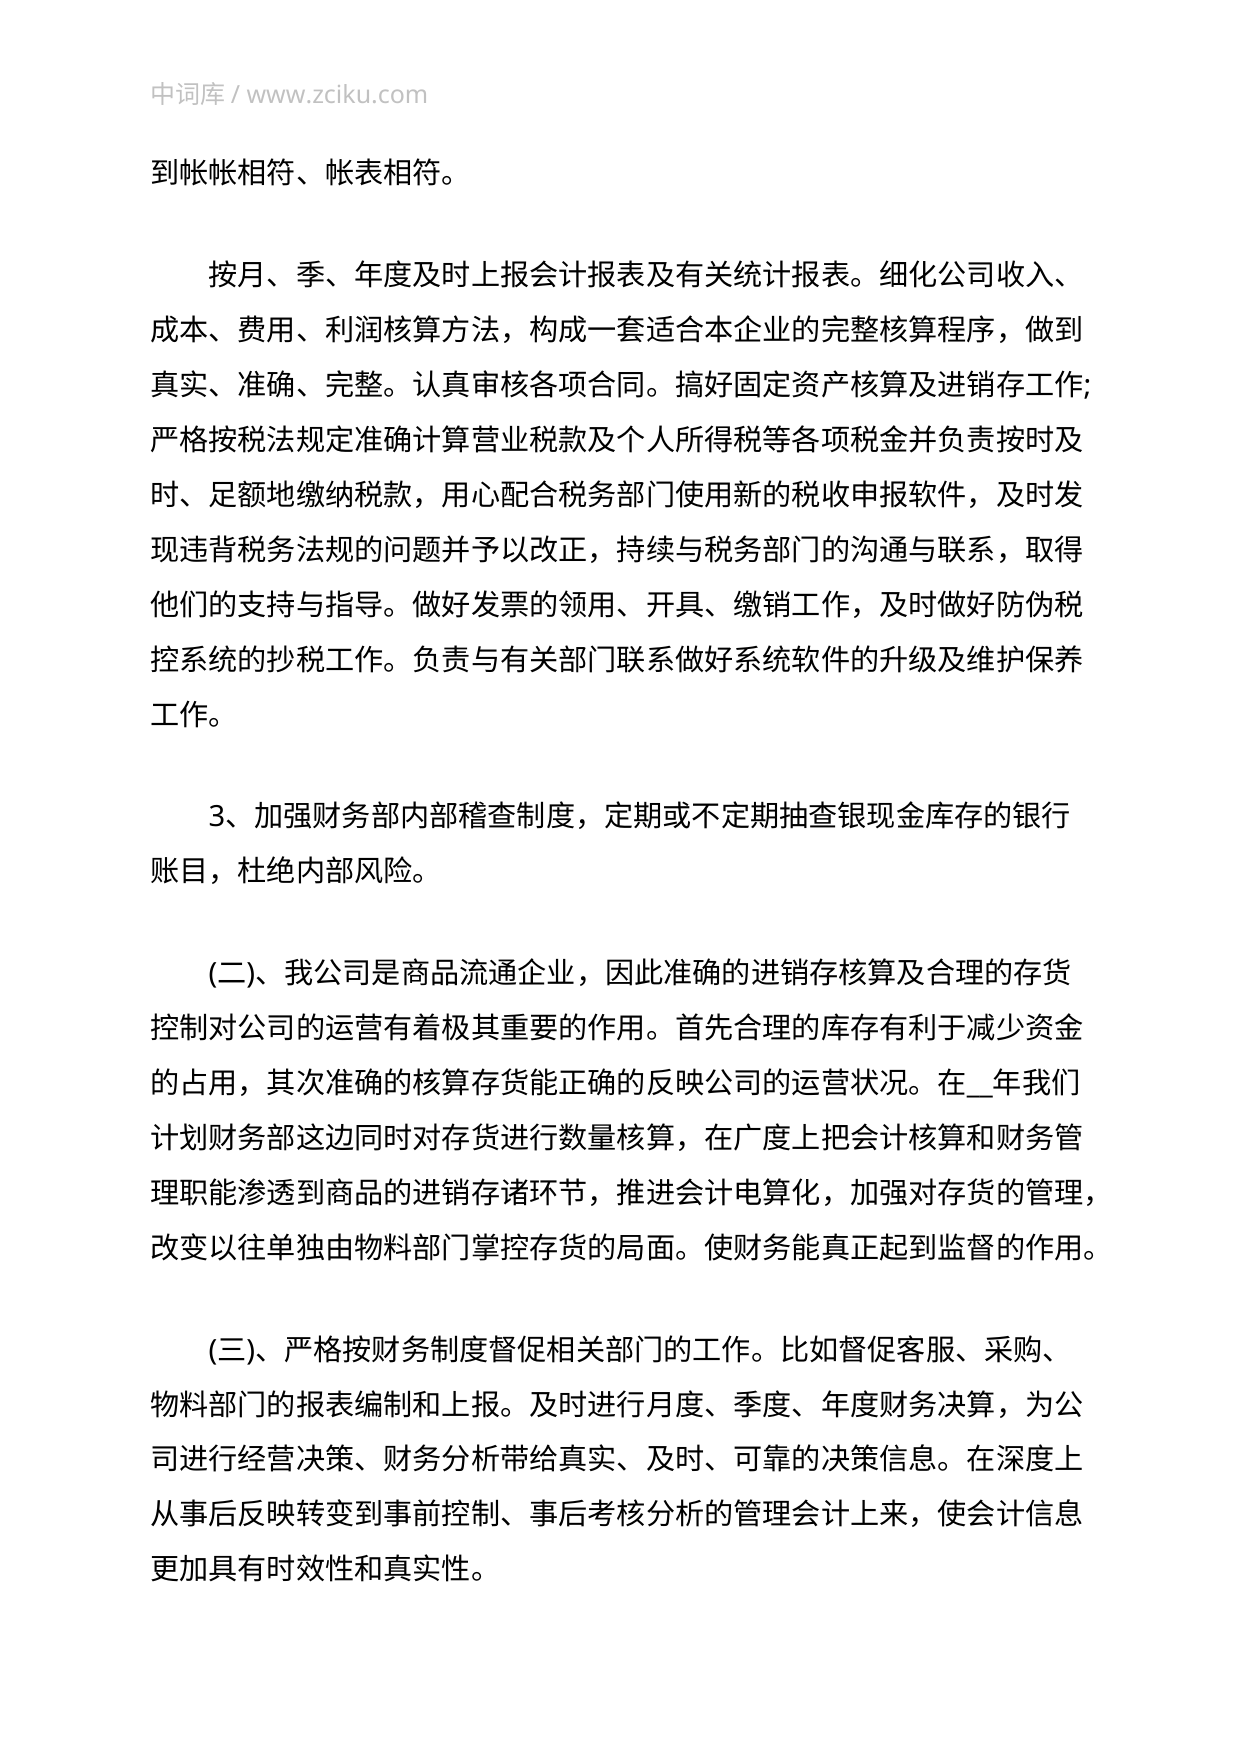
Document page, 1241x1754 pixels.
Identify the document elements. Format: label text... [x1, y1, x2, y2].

text (三)、严格按财务制度督促相关部门的工作。比如督促客服、采购、物料部门的报表编制和上报。及时进行月度、季度、年度财务决算，为公司进行经营决策、财务分析带给真实、及时、可靠的决策信息。在深度上从事后反映转变到事前控制、事后考核分析的管理会计上来，使会计信息更加具有时效性和真实性。 [150, 1326, 1090, 1588]
text 按月、季、年度及时上报会计报表及有关统计报表。细化公司收入、成本、费用、利润核算方法，构成一套适合本企业的完整核算程序，做到真实、准确、完整。认真审核各项合同。搞好固定资产核算及进销存工作;严格按税法规定准确计算营业税款及个人所得税等各项税金并负责按时及时、足额地缴纳税款，用心配合税务部门使用新的税收申报软件，及时发现违背税务法规的问题并予以改正，持续与税务部门的沟通与联系，取得他们的支持与指导。做好发票的领用、开具、缴销工作，及时做好防伪税控系统的抄税工作。负责与有关部门联系做好系统软件的升级及维护保养工作。 [150, 252, 1090, 733]
text (二)、我公司是商品流通企业，因此准确的进销存核算及合理的存货控制对公司的运营有着极其重要的作用。首先合理的库存有利于减少资金的占用，其次准确的核算存货能正确的反映公司的运营状况。在__年我们计划财务部这边同时对存货进行数量核算，在广度上把会计核算和财务管理职能渗透到商品的进销存诸环节，推进会计电算化，加强对存货的管理，改变以往单独由物料部门掌控存货的局面。使财务能真正起到监督的作用。 [150, 949, 1090, 1267]
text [150, 150, 1090, 192]
text 3、加强财务部内部稽查制度，定期或不定期抽查银现金库存的银行账目，杜绝内部风险。 [150, 793, 1090, 890]
